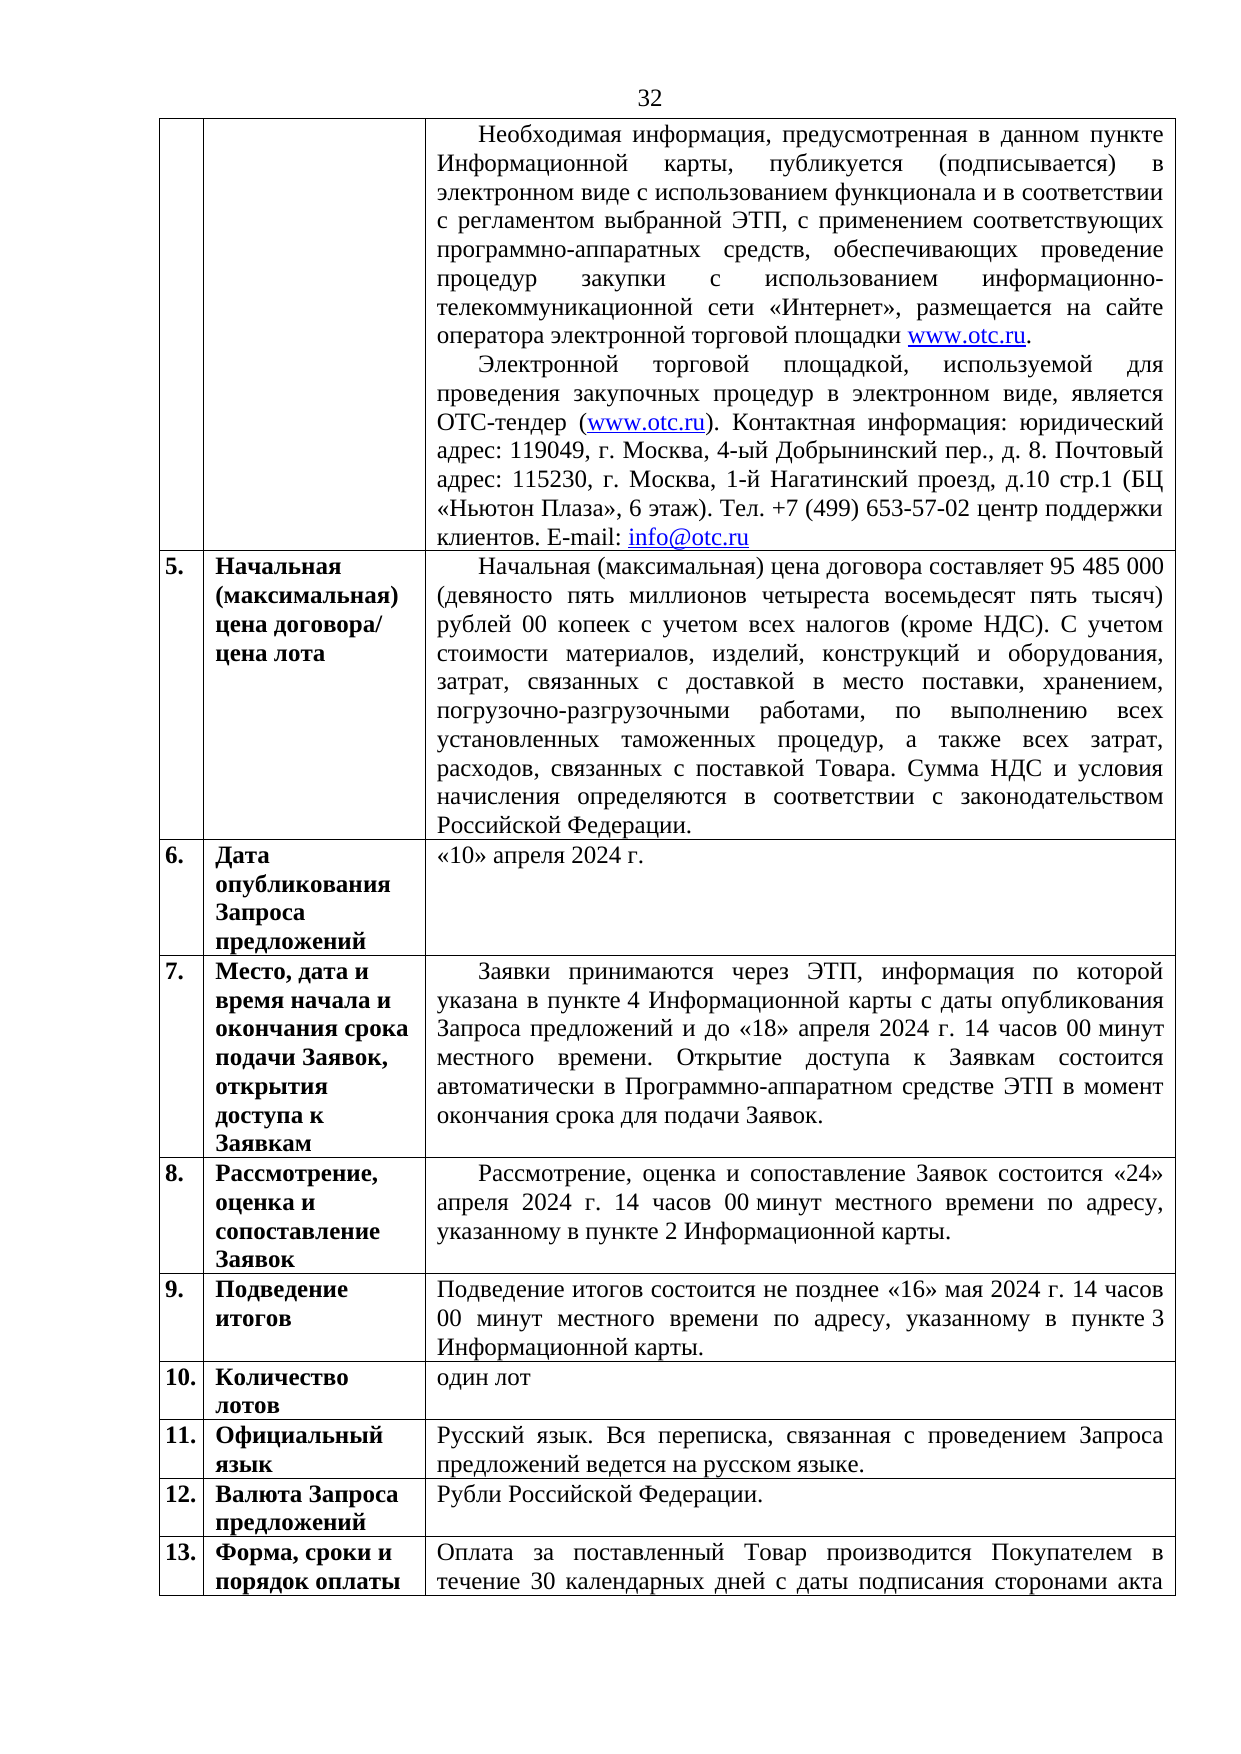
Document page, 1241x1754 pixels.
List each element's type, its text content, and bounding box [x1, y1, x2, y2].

table_cell 4. [160, 119, 203, 550]
table_cell Дата опубликования Запроса предложений [204, 840, 425, 955]
table_cell Русский язык. Вся переписка, связанная с проведением Запроса предложений ведется на русском языке. [426, 1420, 1175, 1478]
table_cell 10. [160, 1362, 203, 1419]
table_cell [204, 119, 425, 550]
table_cell Официальный язык [204, 1420, 425, 1478]
table_cell Подведение итогов [204, 1274, 425, 1361]
table_cell Валюта Запроса предложений [204, 1479, 425, 1536]
table_cell Начальная (максимальная) цена договора составляет 95 485 000 (девяносто пять миллионов четыреста восемьдесят пять тысяч) рублей 00 копеек с учетом всех налогов (кроме НДС). С учетом стоимости материалов, изделий, конструкций и оборудования, затрат, связанных с доставкой в место поставки, хранением, погрузочно-разгрузочными работами, по выполнению всех установленных таможенных процедур, а также всех затрат, расходов, связанных с поставкой Товара. Сумма НДС и условия начисления определяются в соответствии с законодательством Российской Федерации. [426, 551, 1175, 839]
table_cell 11. [160, 1420, 203, 1478]
table_cell 6. [160, 840, 203, 955]
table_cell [204, 1537, 425, 1595]
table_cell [426, 1537, 1175, 1595]
table_cell один лот [426, 1362, 1175, 1419]
table_cell 5. [160, 551, 203, 839]
table_cell 7. [160, 956, 203, 1157]
table_cell 9. [160, 1274, 203, 1361]
table_cell Рубли Российской Федерации. [426, 1479, 1175, 1536]
table_cell 8. [160, 1158, 203, 1273]
table_cell Количество лотов [204, 1362, 425, 1419]
table_cell 12. [160, 1479, 203, 1536]
table_cell Рассмотрение, оценка и сопоставление Заявок состоится «24» апреля 2024 г. 14 часов 00 минут местного времени по адресу, указанному в пункте 2 Информационной карты. [426, 1158, 1175, 1273]
table_cell Рассмотрение, оценка и сопоставление Заявок [204, 1158, 425, 1273]
table_cell 13. [160, 1537, 203, 1595]
table_cell Заявки принимаются через ЭТП, информация по которой указана в пункте 4 Информационной карты с даты опубликования Запроса предложений и до «18» апреля 2024 г. 14 часов 00 минут местного времени. Открытие доступа к Заявкам состоится автоматически в Программно-аппаратном средстве ЭТП в момент окончания срока для подачи Заявок. [426, 956, 1175, 1157]
table_cell Место, дата и время начала и окончания срока подачи Заявок, открытия доступа к Заявкам [204, 956, 425, 1157]
table_cell Подведение итогов состоится не позднее «16» мая 2024 г. 14 часов 00 минут местного времени по адресу, указанному в пункте 3 Информационной карты. [426, 1274, 1175, 1361]
table_cell «10» апреля 2024 г. [426, 840, 1175, 955]
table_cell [426, 119, 1175, 550]
table_cell Начальная (максимальная) цена договора/ цена лота [204, 551, 425, 839]
